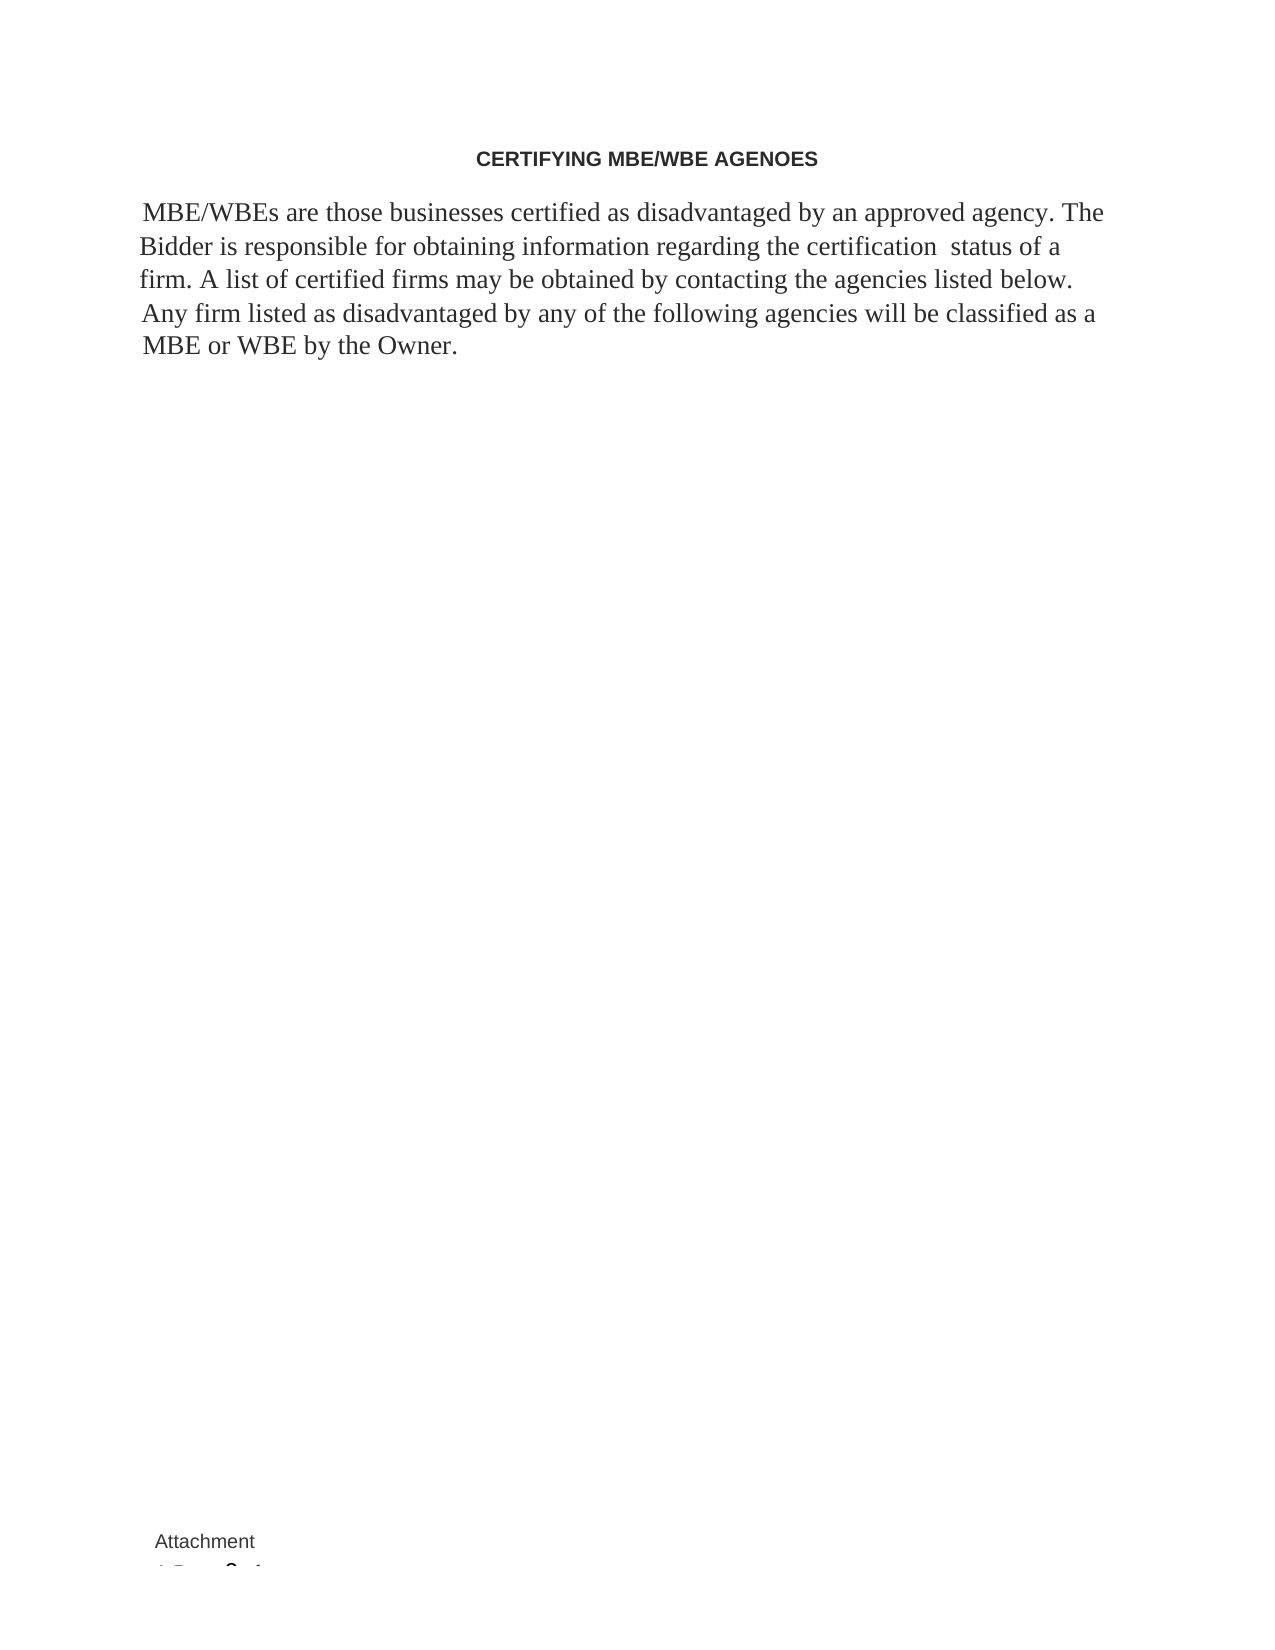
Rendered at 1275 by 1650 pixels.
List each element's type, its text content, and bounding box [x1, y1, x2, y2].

subtitle MBE/WBEs are those businesses certified as disadvantaged by an approved agency. The Bidder is responsible for obtaining information regarding the certification status of a firm. A list of certified firms may be obtained by contacting the agencies listed below. [139, 196, 1115, 294]
text CERTIFYING MBE/WBE AGENOES [476, 147, 1131, 171]
text Any firm listed as disadvantaged by any of the following agencies will be classified as a MBE or WBE by the Owner. [141, 297, 1131, 360]
